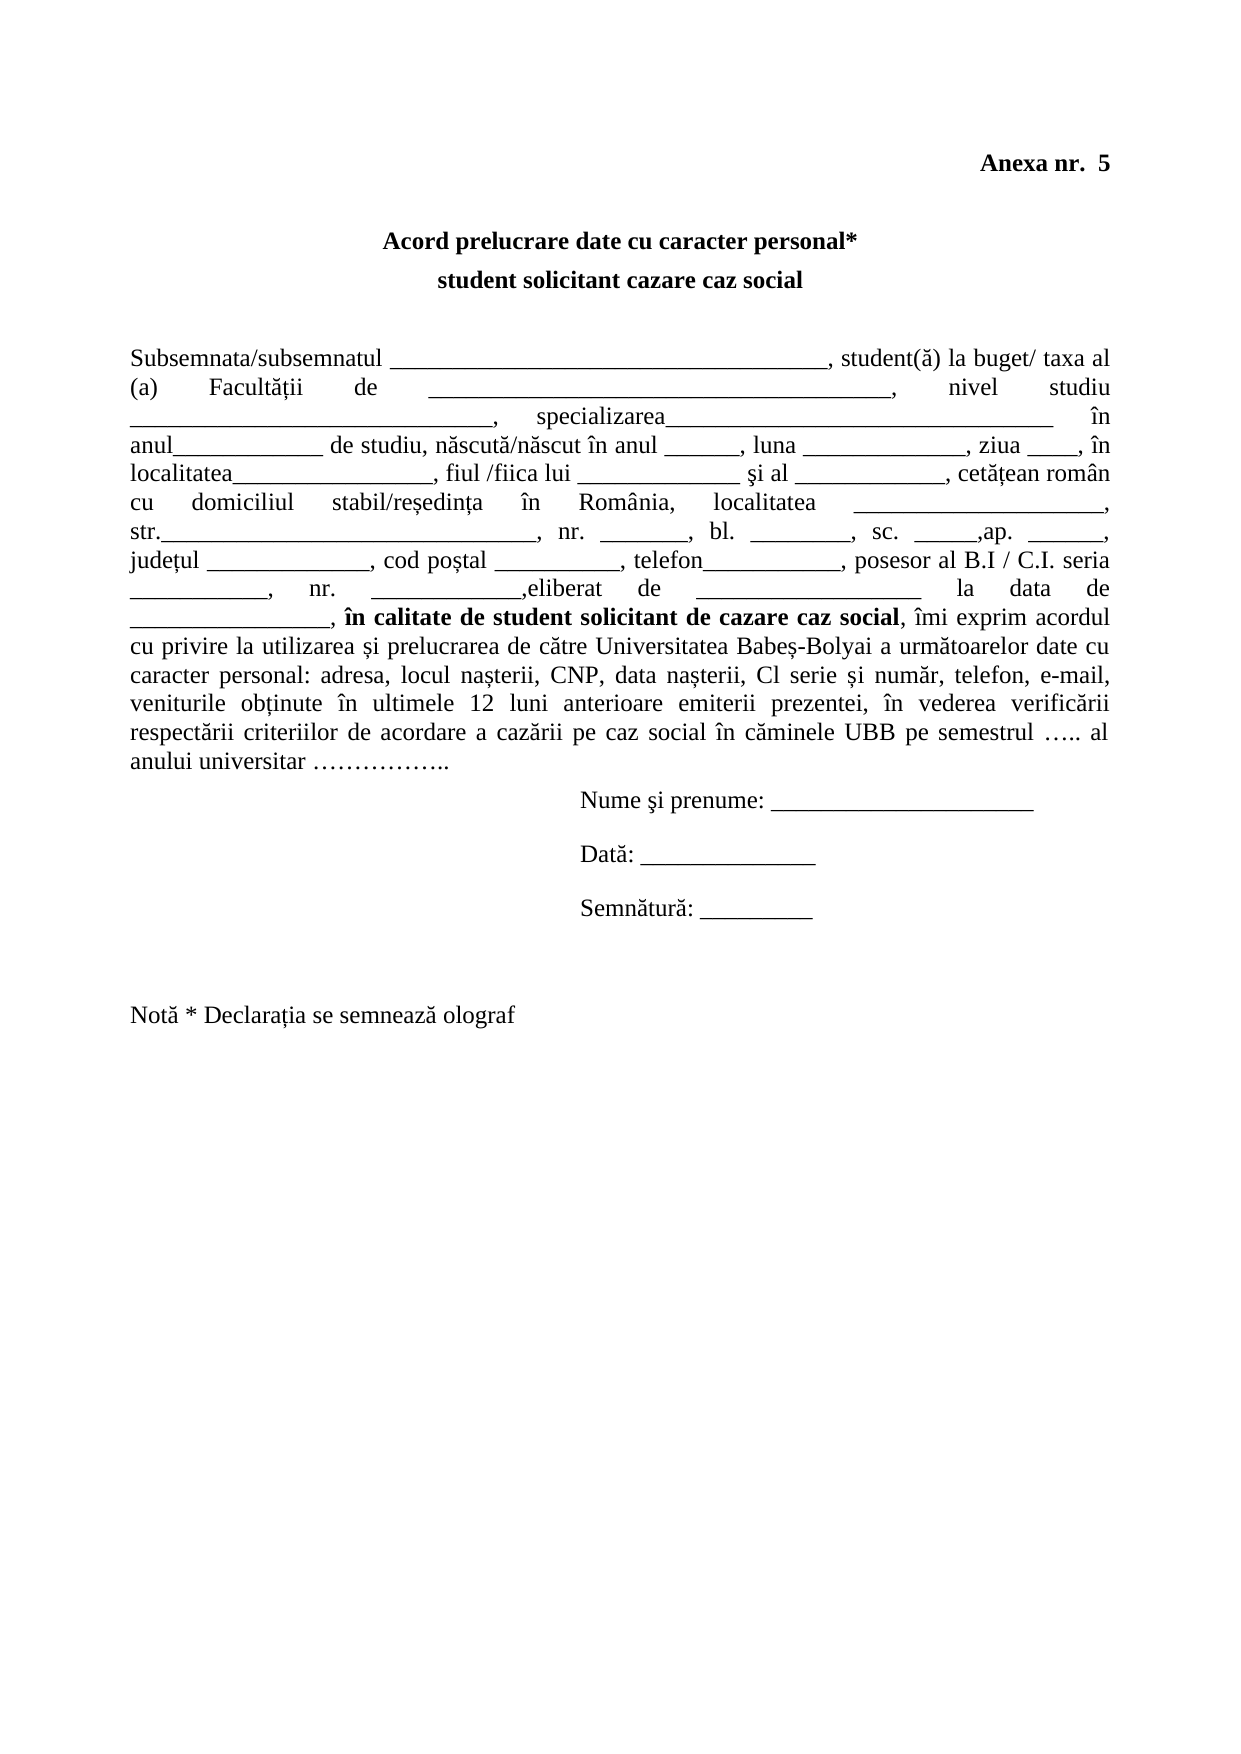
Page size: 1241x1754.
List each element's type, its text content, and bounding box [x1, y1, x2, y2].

text Dată: ______________ [505, 839, 1110, 868]
text Nume şi prenume: _____________________ [505, 785, 1110, 814]
text Semnătură: _________ [505, 893, 1110, 922]
text Anexa nr. 5 [130, 148, 1110, 176]
text Acord prelucrare date cu caracter personal* [130, 226, 1110, 255]
text Notă * Declarația se semnează olograf [130, 1001, 1110, 1029]
text student solicitant cazare caz social [130, 265, 1110, 294]
text Subsemnata/subsemnatul ___________________________________, student(ă) la buget/ taxa al (a) Facultății de _____________________________________, nivel studiu _____________________________, specializarea_______________________________ în anul____________ de studiu, născută/născut în anul ______, luna _____________, ziua ____, în localitatea________________, fiul /fiica lui _____________ şi al ____________, cetățean român cu domiciliul stabil/reședința în România, localitatea ____________________, str.______________________________, nr. _______, bl. ________, sc. _____,ap. ______, județul _____________, cod poștal __________, telefon___________, posesor al B.I / C.I. seria ___________, nr. ____________,eliberat de __________________ la data de ________________, în calitate de student solicitant de cazare caz social, îmi exprim acordul cu privire la utilizarea și prelucrarea de către Universitatea Babeș-Bolyai a următoarelor date cu caracter personal: adresa, locul nașterii, CNP, data nașterii, Cl serie și număr, telefon, e-mail, veniturile obținute în ultimele 12 luni anterioare emiterii prezentei, în vederea verificării respectării criteriilor de acordare a cazării pe caz social în căminele UBB pe semestrul ….. al anului universitar …………….. [130, 343, 1110, 775]
